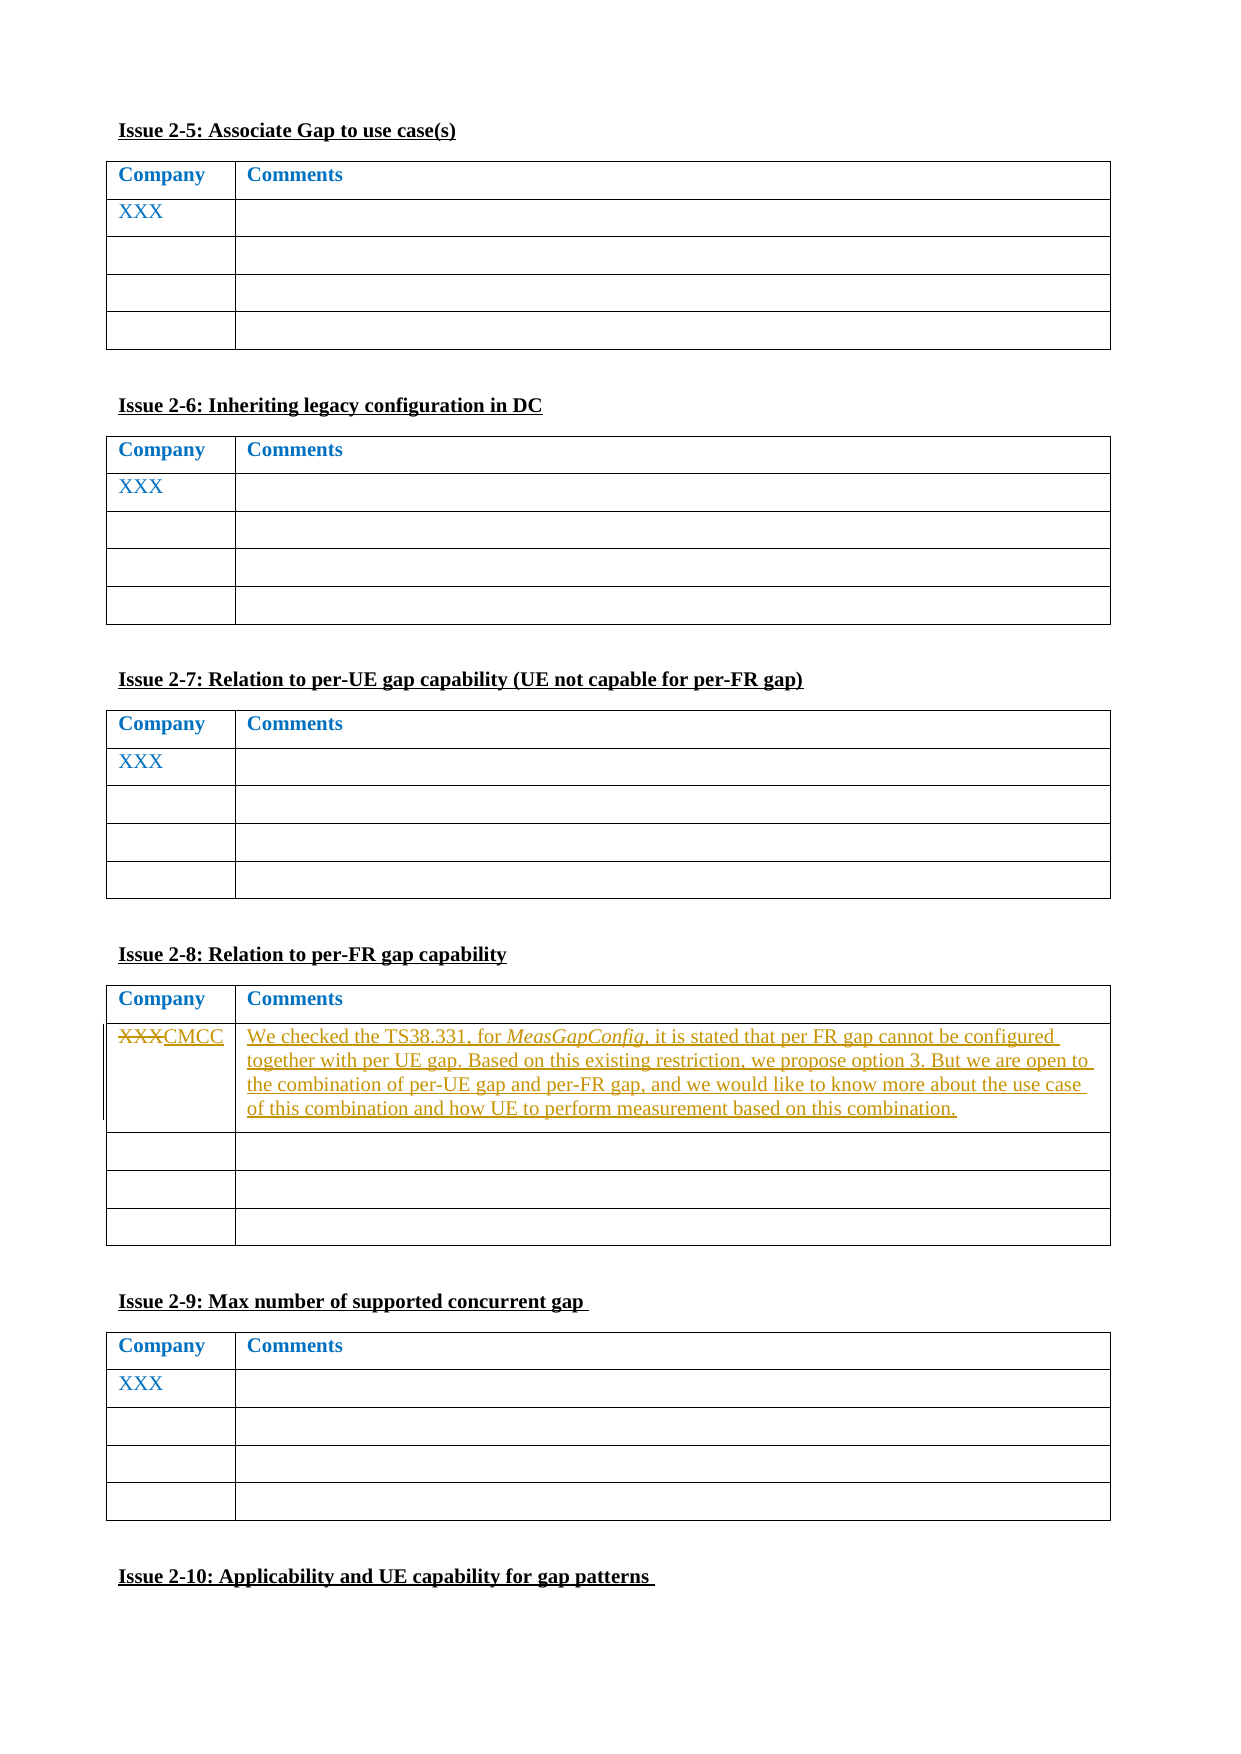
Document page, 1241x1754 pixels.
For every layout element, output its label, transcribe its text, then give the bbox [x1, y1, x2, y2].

table_cell [236, 474, 1110, 511]
table_cell [236, 549, 1110, 586]
text Issue 2-5: Associate Gap to use case(s) [118, 118, 1122, 142]
text Issue 2-9: Max number of supported concurrent gap [118, 1289, 1122, 1313]
table_cell [236, 237, 1110, 274]
table_cell [236, 1171, 1110, 1207]
table_cell [236, 749, 1110, 785]
text Issue 2-10: Applicability and UE capability for gap patterns [118, 1564, 1122, 1588]
text Issue 2-7: Relation to per-UE gap capability (UE not capable for per-FR gap) [118, 667, 1122, 691]
table_cell [236, 1024, 1110, 1132]
table_cell XXX [107, 474, 235, 511]
table_cell [236, 1408, 1110, 1444]
table_cell [236, 587, 1110, 623]
table_cell [107, 1133, 235, 1170]
table_header Company [107, 437, 235, 473]
table_cell [236, 1209, 1110, 1245]
table_header Company [107, 1333, 235, 1369]
table_header Company [107, 986, 235, 1022]
table_header Company [107, 711, 235, 748]
table_cell [236, 1370, 1110, 1407]
text Issue 2-8: Relation to per-FR gap capability [118, 942, 1122, 966]
table_cell [236, 200, 1110, 236]
table_cell [236, 512, 1110, 548]
table_header Company [107, 162, 235, 198]
table_cell [236, 1133, 1110, 1170]
table_cell [107, 587, 235, 623]
text Issue 2-6: Inheriting legacy configuration in DC [118, 393, 1122, 417]
table_cell [107, 1483, 235, 1520]
table_cell [107, 786, 235, 823]
table_cell XXX [107, 749, 235, 785]
table_cell [107, 1171, 235, 1207]
table_header Comments [236, 986, 1110, 1022]
table_cell [107, 512, 235, 548]
table_cell [107, 549, 235, 586]
table_cell [107, 824, 235, 861]
table_cell [236, 1446, 1110, 1482]
table_cell [107, 862, 235, 898]
table_cell [236, 824, 1110, 861]
table_cell [107, 1446, 235, 1482]
table_cell XXX [107, 200, 235, 236]
table_header Comments [236, 711, 1110, 748]
table_cell [107, 237, 235, 274]
table_cell [107, 1209, 235, 1245]
table_cell [107, 1024, 235, 1132]
table_cell [107, 275, 235, 311]
table_cell [236, 275, 1110, 311]
table_header Comments [236, 1333, 1110, 1369]
table_cell [236, 312, 1110, 349]
table_cell [236, 786, 1110, 823]
table_header Comments [236, 162, 1110, 198]
table_cell [107, 312, 235, 349]
table_cell XXX [107, 1370, 235, 1407]
table_header Comments [236, 437, 1110, 473]
table_cell [107, 1408, 235, 1444]
table_cell [236, 862, 1110, 898]
table_cell [236, 1483, 1110, 1520]
